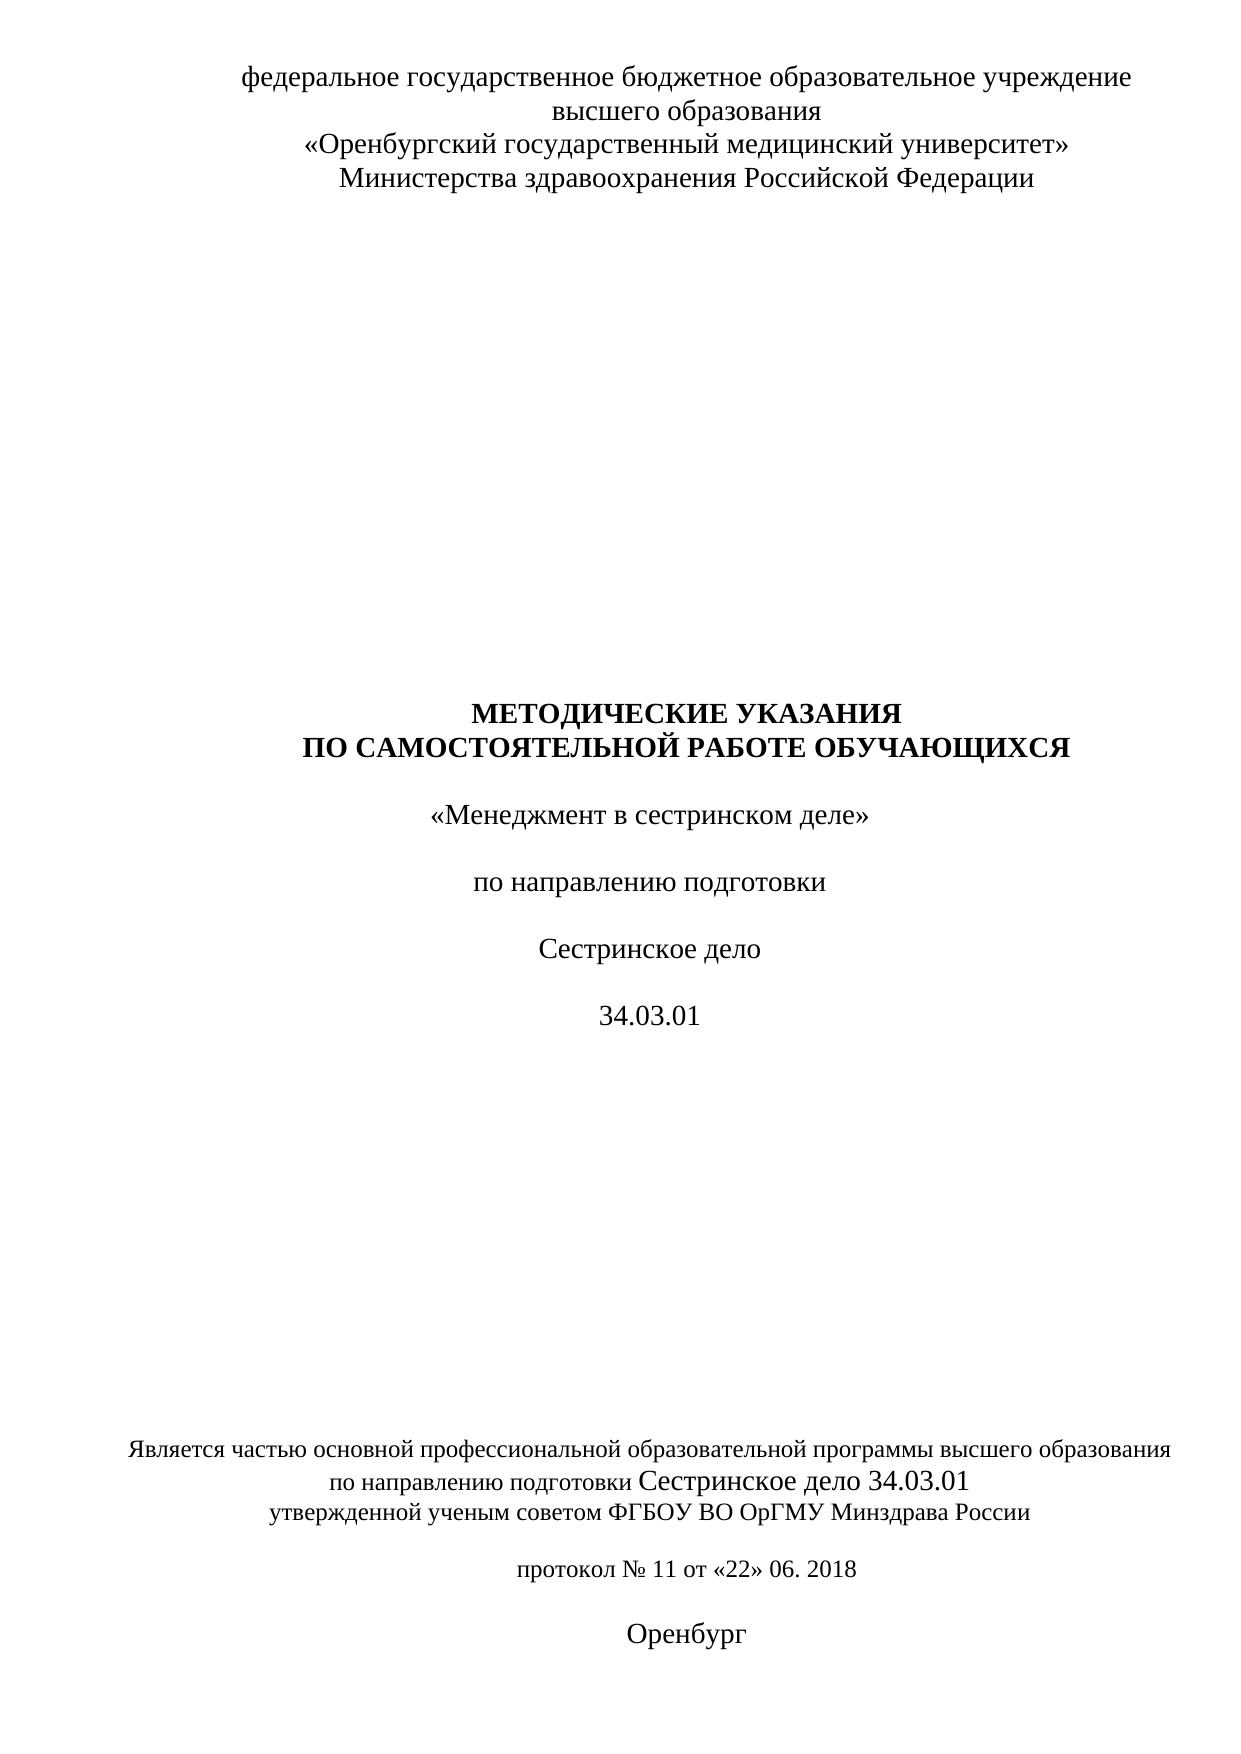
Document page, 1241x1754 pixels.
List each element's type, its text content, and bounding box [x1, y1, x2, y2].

text «Оренбургский государственный медицинский университет» [118, 126, 1181, 160]
text утвержденной ученым советом ФГБОУ ВО ОрГМУ Минздрава России [118, 1497, 1181, 1525]
text «Менеджмент в сестринском деле» [118, 797, 1181, 831]
text по направлению подготовки [118, 864, 1181, 898]
text Министерства здравоохранения Российской Федерации [118, 160, 1181, 193]
text Оренбург [118, 1616, 1181, 1650]
text протокол № 11 от «22» 06. 2018 [118, 1554, 1181, 1583]
text МЕТОДИЧЕСКИЕ УКАЗАНИЯ [118, 696, 1181, 730]
text Является частью основной профессиональной образовательной программы высшего образования по направлению подготовки Сестринское дело 34.03.01 [118, 1434, 1181, 1497]
text федеральное государственное бюджетное образовательное учреждение [118, 59, 1181, 93]
text Сестринское дело [118, 931, 1181, 965]
text 34.03.01 [118, 998, 1181, 1032]
text высшего образования [118, 93, 1181, 126]
text ПО САМОСТОЯТЕЛЬНОЙ РАБОТЕ ОБУЧАЮЩИХСЯ [118, 730, 1181, 763]
